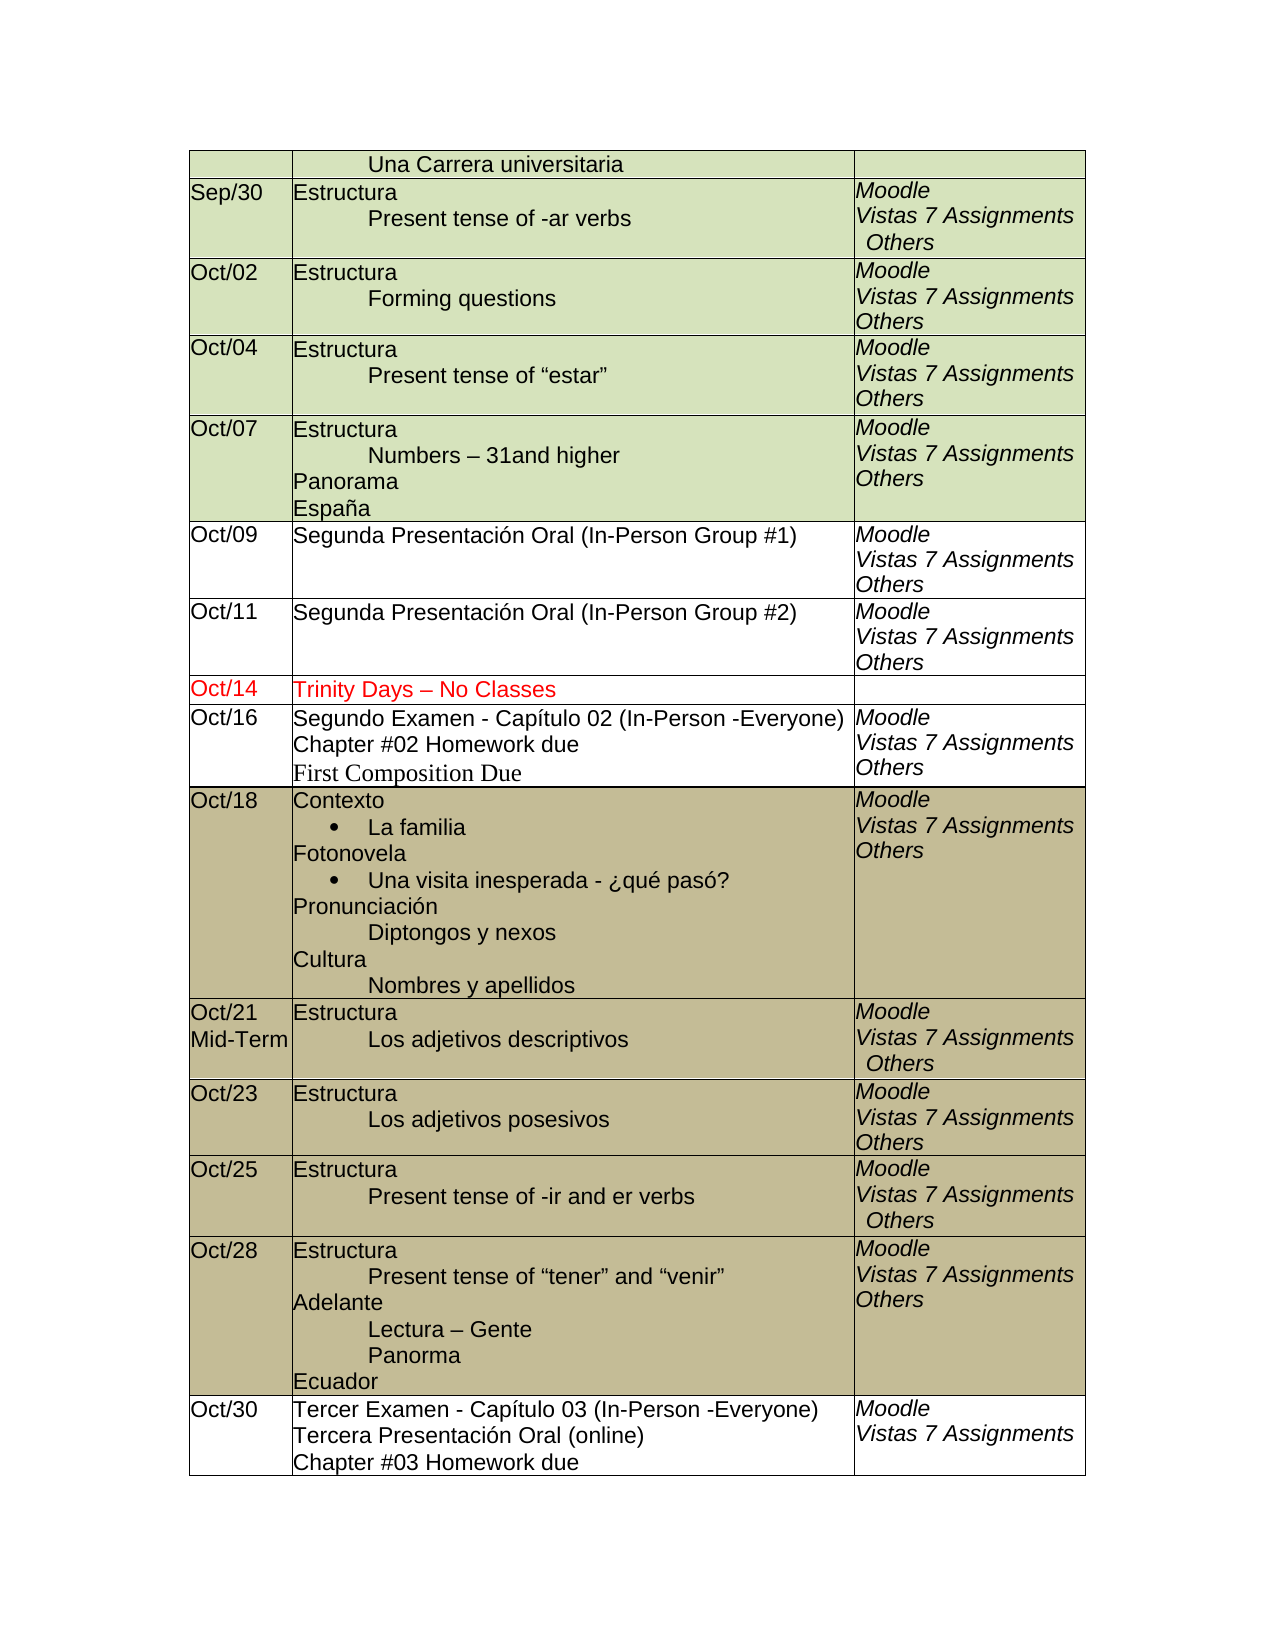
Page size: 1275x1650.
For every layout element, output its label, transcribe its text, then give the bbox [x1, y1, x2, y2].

table_cell Oct/28 [190, 1237, 292, 1395]
table_cell Oct/18 [190, 788, 292, 998]
table_cell Estructura Forming questions [293, 259, 854, 334]
table_cell Trinity Days – No Classes [293, 676, 854, 704]
table_cell Moodle Vistas 7 Assignments Others [855, 522, 1085, 598]
table_cell Oct/16 [190, 705, 292, 786]
table_cell Estructura Present tense of -ar verbs [293, 179, 854, 257]
table_cell Oct/11 [190, 599, 292, 675]
table_cell Moodle Vistas 7 Assignments Others [855, 1156, 1085, 1236]
table_cell Moodle Vistas 7 Assignments Others [855, 1080, 1085, 1155]
table_cell Estructura Present tense of “estar” [293, 336, 854, 414]
table_cell Moodle Vistas 7 Assignments Others [855, 336, 1085, 414]
table_cell Oct/14 [190, 676, 292, 704]
table_cell Segundo Examen - Capítulo 02 (In-Person -Everyone) Chapter #02 Homework due First Composition Due [293, 705, 854, 786]
table_cell Sep/30 [190, 179, 292, 257]
table_cell Moodle Vistas 7 Assignments Others [855, 259, 1085, 334]
table_cell Segunda Presentación Oral (In-Person Group #2) [293, 599, 854, 675]
table_cell Moodle Vistas 7 Assignments [855, 1396, 1085, 1475]
table_cell Moodle Vistas 7 Assignments Others [855, 1237, 1085, 1395]
table_cell Estructura Numbers – 31and higher Panorama España [293, 416, 854, 521]
table_cell Oct/07 [190, 416, 292, 521]
table_cell Estructura Los adjetivos posesivos [293, 1080, 854, 1155]
table_cell Moodle Vistas 7 Assignments Others [855, 705, 1085, 786]
table_cell Estructura Present tense of -ir and er verbs [293, 1156, 854, 1236]
table_cell Oct/23 [190, 1080, 292, 1155]
table_cell Tercer Examen - Capítulo 03 (In-Person -Everyone) Tercera Presentación Oral (online) Chapter #03 Homework due [293, 1396, 854, 1475]
table_cell Moodle Vistas 7 Assignments Others [855, 599, 1085, 675]
table_cell Oct/09 [190, 522, 292, 598]
table_cell Estructura Los adjetivos descriptivos [293, 999, 854, 1078]
table_cell Moodle Vistas 7 Assignments Others [855, 788, 1085, 998]
table_cell Sep/27 [190, 151, 292, 177]
table_cell Oct/21 Mid-Term [190, 999, 292, 1078]
table_cell Moodle Vistas 7 Assignments Others [855, 416, 1085, 521]
table_cell Moodle Vistas 7 Assignments Others [855, 179, 1085, 257]
table_cell Estructura Present tense of “tener” and “venir” Adelante Lectura – Gente Panorma Ecuador [293, 1237, 854, 1395]
table_cell Oct/04 [190, 336, 292, 414]
table_cell Moodle Vistas 7 Assignments Others [855, 999, 1085, 1078]
table_cell Oct/02 [190, 259, 292, 334]
table_cell Oct/25 [190, 1156, 292, 1236]
table_cell Contexto La familia Fotonovela Una visita inesperada - ¿qué pasó? Pronunciación Diptongos y nexos Cultura Nombres y apellidos [293, 788, 854, 998]
table_cell Segunda Presentación Oral (In-Person Group #1) [293, 522, 854, 598]
table_cell [855, 676, 1085, 704]
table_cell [855, 151, 1085, 177]
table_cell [293, 151, 854, 177]
table_cell Oct/30 [190, 1396, 292, 1475]
